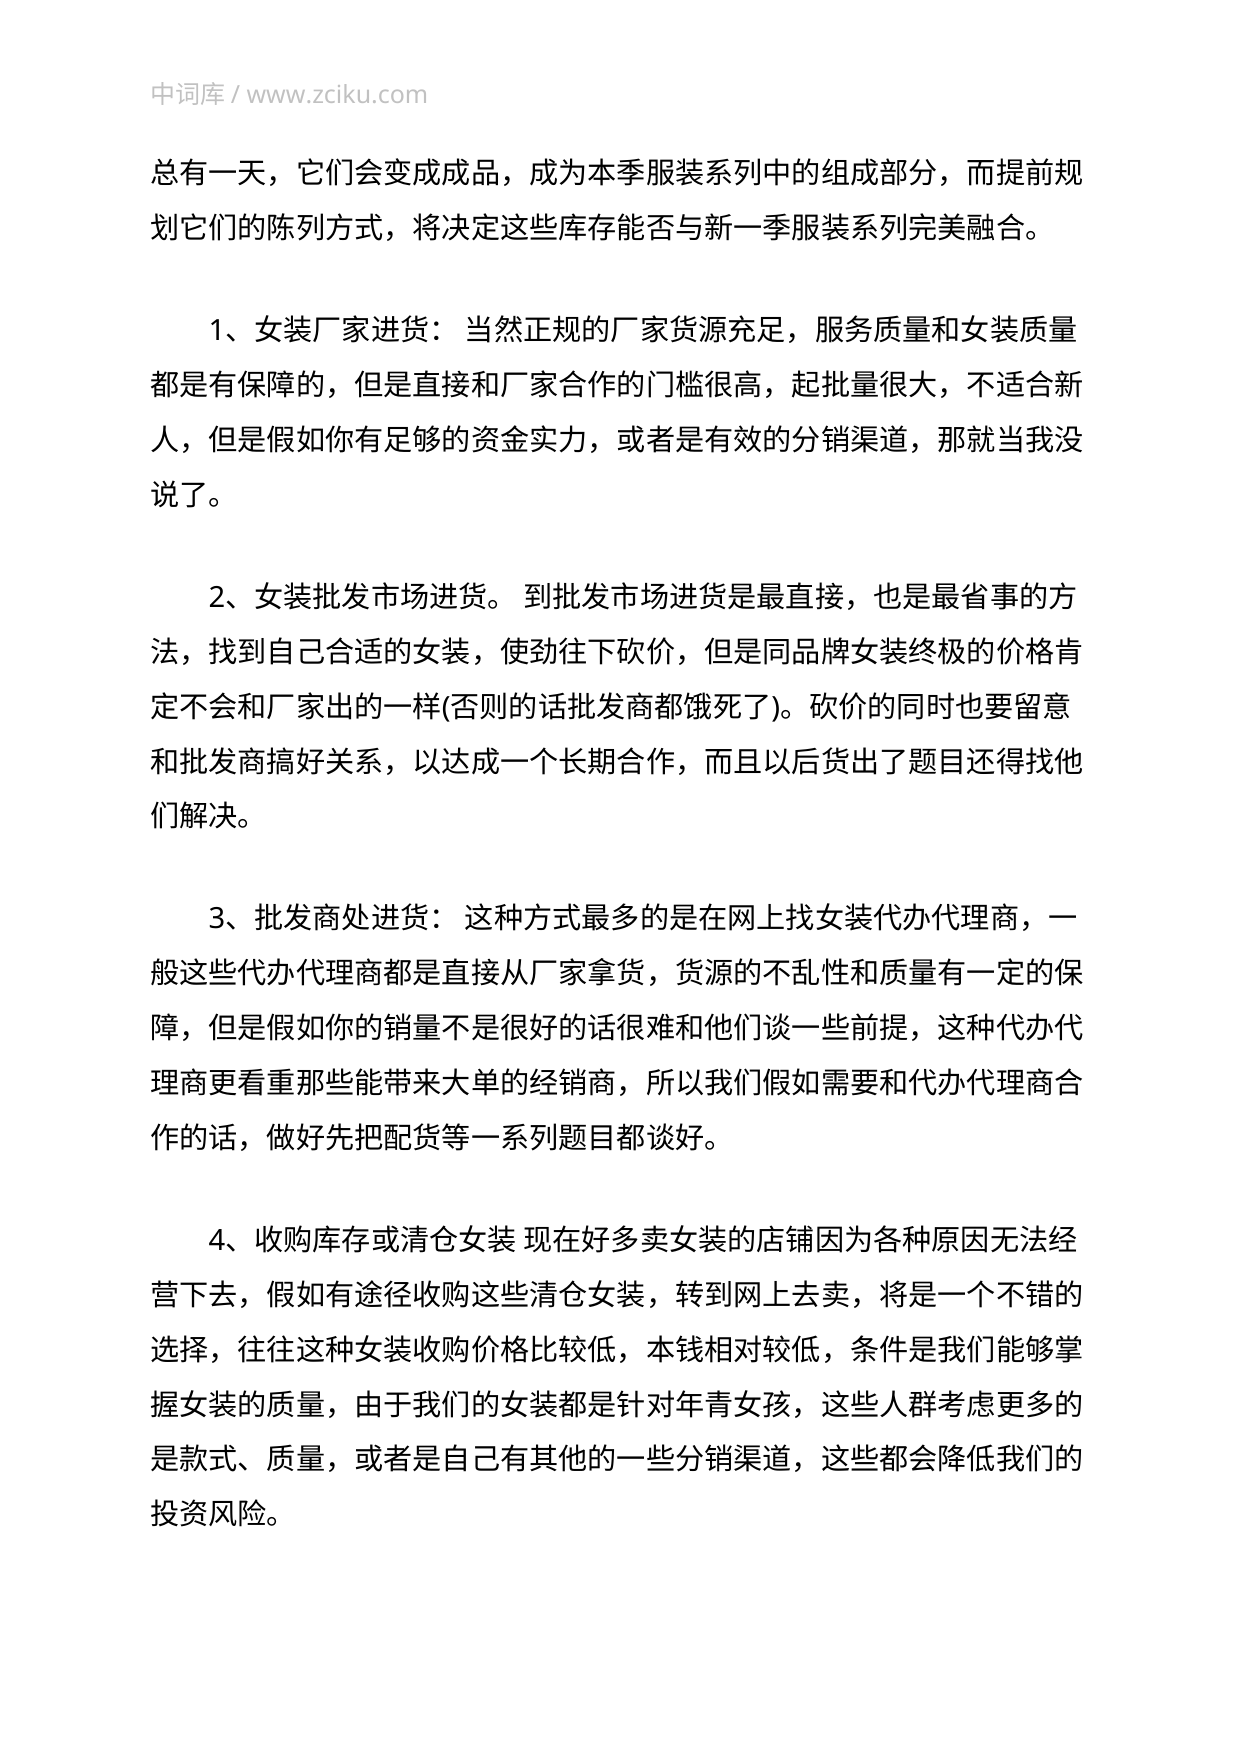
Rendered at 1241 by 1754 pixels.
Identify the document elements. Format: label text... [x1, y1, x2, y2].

text 4、收购库存或清仓女装 现在好多卖女装的店铺因为各种原因无法经营下去，假如有途径收购这些清仓女装，转到网上去卖，将是一个不错的选择，往往这种女装收购价格比较低，本钱相对较低，条件是我们能够掌握女装的质量，由于我们的女装都是针对年青女孩，这些人群考虑更多的是款式、质量，或者是自己有其他的一些分销渠道，这些都会降低我们的投资风险。 [150, 1216, 1090, 1533]
text 1、女装厂家进货： 当然正规的厂家货源充足，服务质量和女装质量都是有保障的，但是直接和厂家合作的门槛很高，起批量很大，不适合新人，但是假如你有足够的资金实力，或者是有效的分销渠道，那就当我没说了。 [150, 307, 1090, 514]
text 2、女装批发市场进货。 到批发市场进货是最直接，也是最省事的方法，找到自己合适的女装，使劲往下砍价，但是同品牌女装终极的价格肯定不会和厂家出的一样(否则的话批发商都饿死了)。砍价的同时也要留意和批发商搞好关系，以达成一个长期合作，而且以后货出了题目还得找他们解决。 [150, 573, 1090, 835]
text 3、批发商处进货： 这种方式最多的是在网上找女装代办代理商，一般这些代办代理商都是直接从厂家拿货，货源的不乱性和质量有一定的保障，但是假如你的销量不是很好的话很难和他们谈一些前提，这种代办代理商更看重那些能带来大单的经销商，所以我们假如需要和代办代理商合作的话，做好先把配货等一系列题目都谈好。 [150, 895, 1090, 1157]
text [150, 150, 1090, 247]
